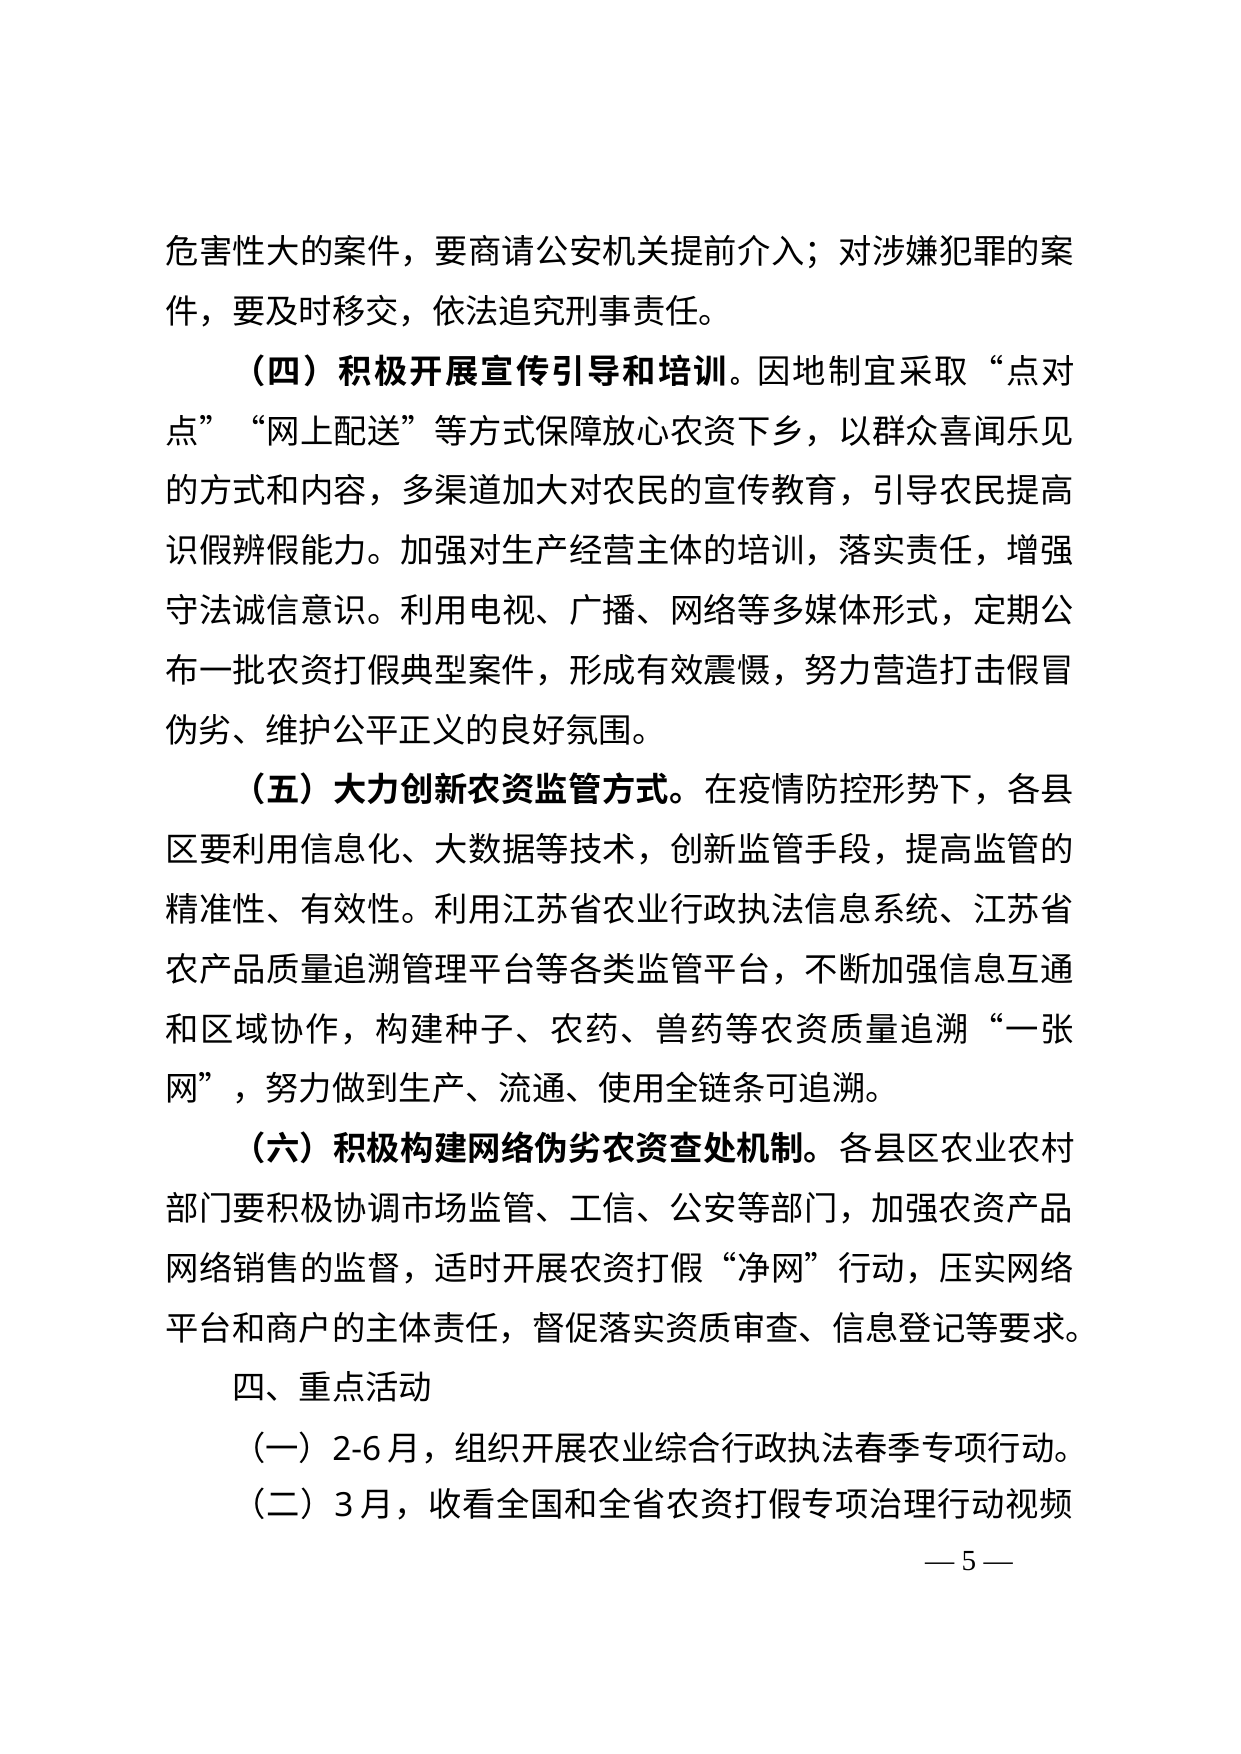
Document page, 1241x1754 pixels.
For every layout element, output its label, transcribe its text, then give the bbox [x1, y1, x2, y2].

text （一）2-6月，组织开展农业综合行政执法春季专项行动。 [165, 1415, 1075, 1471]
text 四、重点活动 [165, 1355, 1075, 1415]
text （五）大力创新农资监管方式。在疫情防控形势下，各县区要利用信息化、大数据等技术，创新监管手段，提高监管的精准性、有效性。利用江苏省农业行政执法信息系统、江苏省农产品质量追溯管理平台等各类监管平台，不断加强信息互通和区域协作，构建种子、农药、兽药等农资质量追溯“一张网”，努力做到生产、流通、使用全链条可追溯。 [165, 757, 1075, 1116]
text （六）积极构建网络伪劣农资查处机制。各县区农业农村部门要积极协调市场监管、工信、公安等部门，加强农资产品网络销售的监督，适时开展农资打假“净网”行动，压实网络平台和商户的主体责任，督促落实资质审查、信息登记等要求。 [165, 1116, 1075, 1355]
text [165, 1471, 1075, 1528]
text （四）积极开展宣传引导和培训。因地制宜采取“点对点”“网上配送”等方式保障放心农资下乡，以群众喜闻乐见的方式和内容，多渠道加大对农民的宣传教育，引导农民提高识假辨假能力。加强对生产经营主体的培训，落实责任，增强守法诚信意识。利用电视、广播、网络等多媒体形式，定期公布一批农资打假典型案件，形成有效震慑，努力营造打击假冒伪劣、维护公平正义的良好氛围。 [165, 339, 1075, 757]
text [165, 219, 1075, 339]
